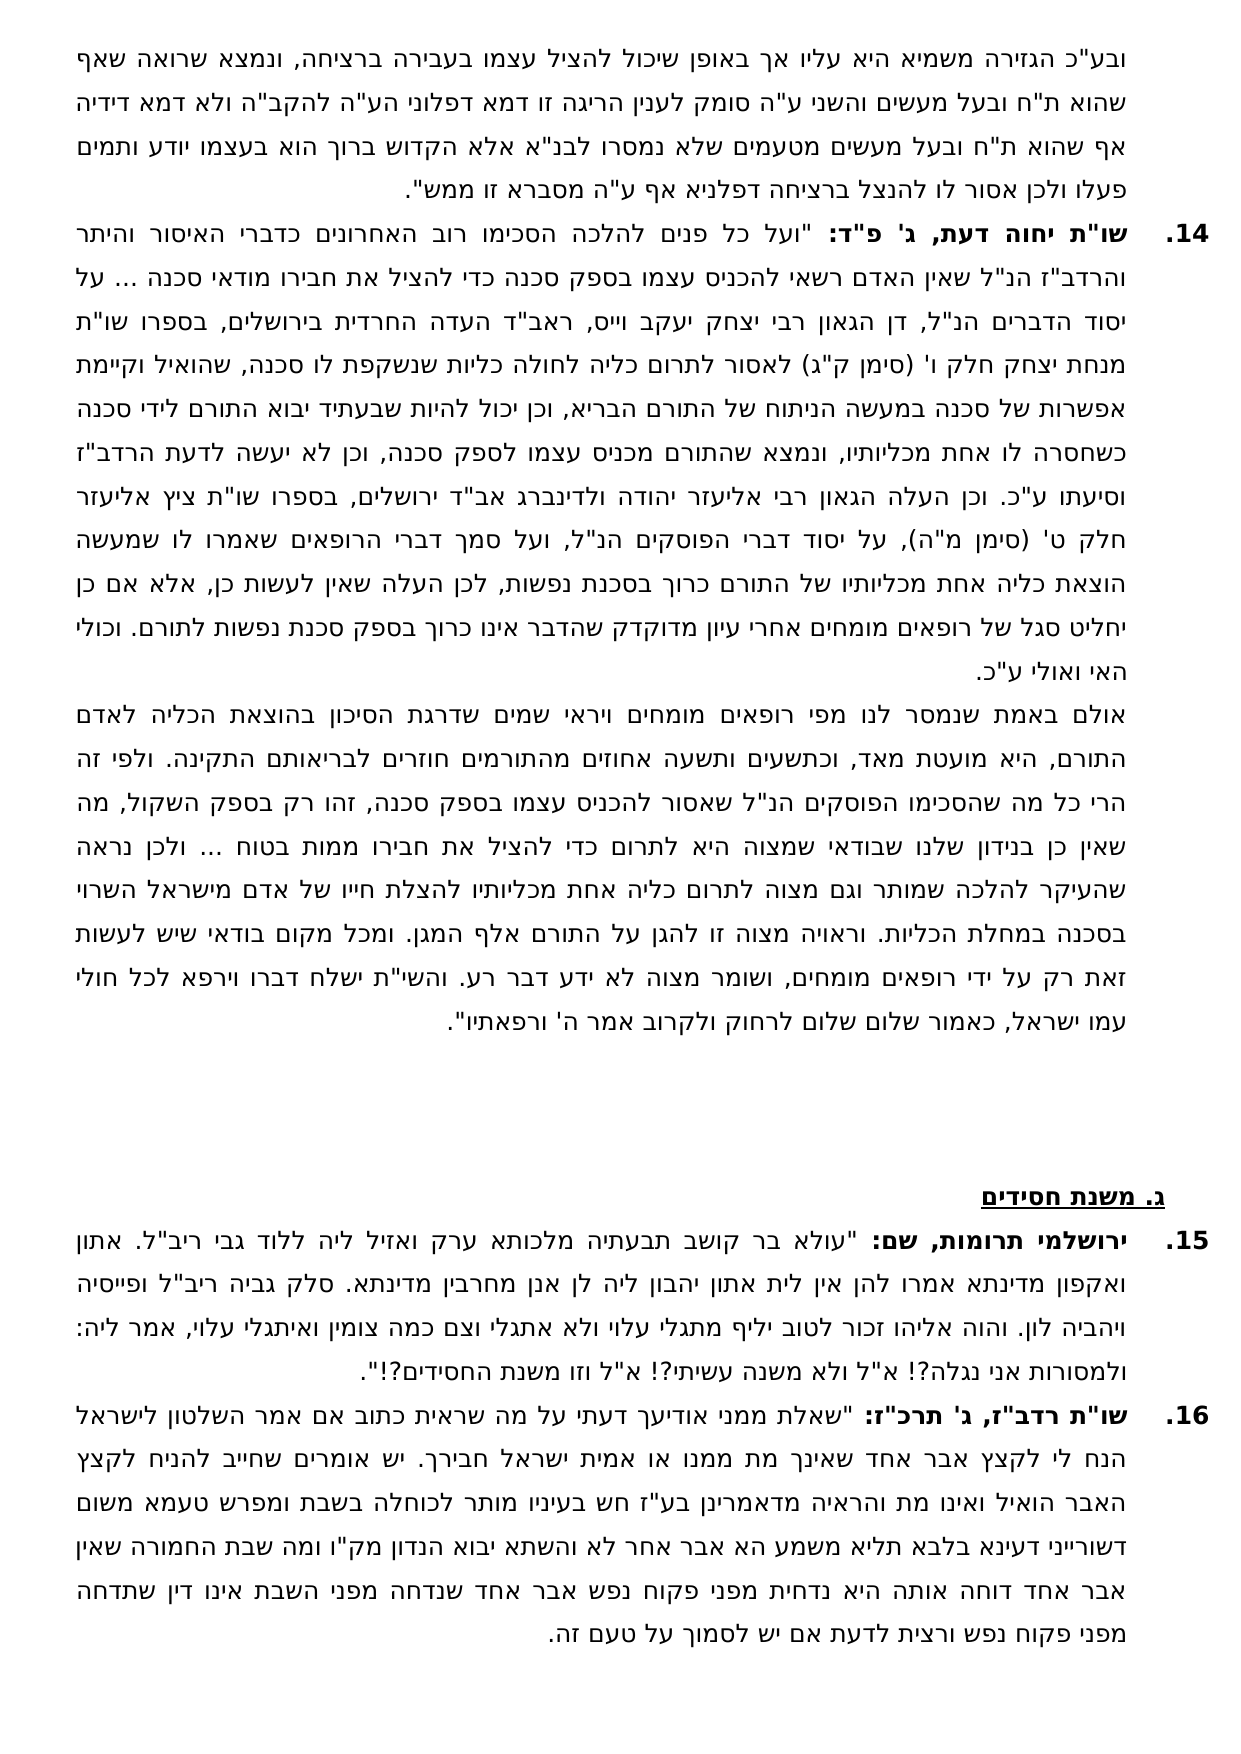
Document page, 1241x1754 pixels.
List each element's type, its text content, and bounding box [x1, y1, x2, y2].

list שו"ת יחוה דעת, ג' פ"ד: "ועל כל פנים להלכה הסכימו רוב האחרונים כדברי האיסור והיתר והרדב"ז הנ"ל שאין האדם רשאי להכניס עצמו בספק סכנה כדי להציל את חבירו מודאי סכנה ... על יסוד הדברים הנ"ל, דן הגאון רבי יצחק יעקב וייס, ראב"ד העדה החרדית בירושלים, בספרו שו"ת מנחת יצחק חלק ו' (סימן ק"ג) לאסור לתרום כליה לחולה כליות שנשקפת לו סכנה, שהואיל וקיימת אפשרות של סכנה במעשה הניתוח של התורם הבריא, וכן יכול להיות שבעתיד יבוא התורם לידי סכנה כשחסרה לו אחת מכליותיו, ונמצא שהתורם מכניס עצמו לספק סכנה, וכן לא יעשה לדעת הרדב"ז וסיעתו ע"כ. וכן העלה הגאון רבי אליעזר יהודה ולדינברג אב"ד ירושלים, בספרו שו"ת ציץ אליעזר חלק ט' (סימן מ"ה), על יסוד דברי הפוסקים הנ"ל, ועל סמך דברי הרופאים שאמרו לו שמעשה הוצאת כליה אחת מכליותיו של התורם כרוך בסכנת נפשות, לכן העלה שאין לעשות כן, אלא אם כן יחליט סגל של רופאים מומחים אחרי עיון מדוקדק שהדבר אינו כרוך בספק סכנת נפשות לתורם. וכולי האי ואולי ע"כ. [75, 219, 1165, 686]
list שו"ת רדב"ז, ג' תרכ"ז: "שאלת ממני אודיעך דעתי על מה שראית כתוב אם אמר השלטון לישראל הנח לי לקצץ אבר אחד שאינך מת ממנו או אמית ישראל חבירך. יש אומרים שחייב להניח לקצץ האבר הואיל ואינו מת והראיה מדאמרינן בע"ז חש בעיניו מותר לכוחלה בשבת ומפרש טעמא משום דשורייני דעינא בלבא תליא משמע הא אבר אחר לא והשתא יבוא הנדון מק"ו ומה שבת החמורה שאין אבר אחד דוחה אותה היא נדחית מפני פקוח נפש אבר אחד שנדחה מפני השבת אינו דין שתדחה מפני פקוח נפש ורצית לדעת אם יש לסמוך על טעם זה. [75, 1401, 1165, 1649]
list אולם באמת שנמסר לנו מפי רופאים מומחים ויראי שמים שדרגת הסיכון בהוצאת הכליה לאדם התורם, היא מועטת מאד, וכתשעים ותשעה אחוזים מהתורמים חוזרים לבריאותם התקינה. ולפי זה הרי כל מה שהסכימו הפוסקים הנ"ל שאסור להכניס עצמו בספק סכנה, זהו רק בספק השקול, מה שאין כן בנידון שלנו שבודאי שמצוה היא לתרום כדי להציל את חבירו ממות בטוח ... ולכן נראה שהעיקר להלכה שמותר וגם מצוה לתרום כליה אחת מכליותיו להצלת חייו של אדם מישראל השרוי בסכנה במחלת הכליות. וראויה מצוה זו להגן על התורם אלף המגן. ומכל מקום בודאי שיש לעשות זאת רק על ידי רופאים מומחים, ושומר מצוה לא ידע דבר רע. והשי"ת ישלח דברו וירפא לכל חולי עמו ישראל, כאמור שלום שלום לרחוק ולקרוב אמר ה' ורפאתיו". [75, 701, 1128, 1036]
text ג. משנת חסידים [75, 1182, 1165, 1211]
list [75, 44, 1165, 205]
list ירושלמי תרומות, שם: "עולא בר קושב תבעתיה מלכותא ערק ואזיל ליה ללוד גבי ריב"ל. אתון ואקפון מדינתא אמרו להן אין לית אתון יהבון ליה לן אנן מחרבין מדינתא. סלק גביה ריב"ל ופייסיה ויהביה לון. והוה אליהו זכור לטוב יליף מתגלי עלוי ולא אתגלי וצם כמה צומין ואיתגלי עלוי, אמר ליה: ולמסורות אני נגלה?! א"ל ולא משנה עשיתי?! א"ל וזו משנת החסידים?!". [75, 1226, 1165, 1386]
